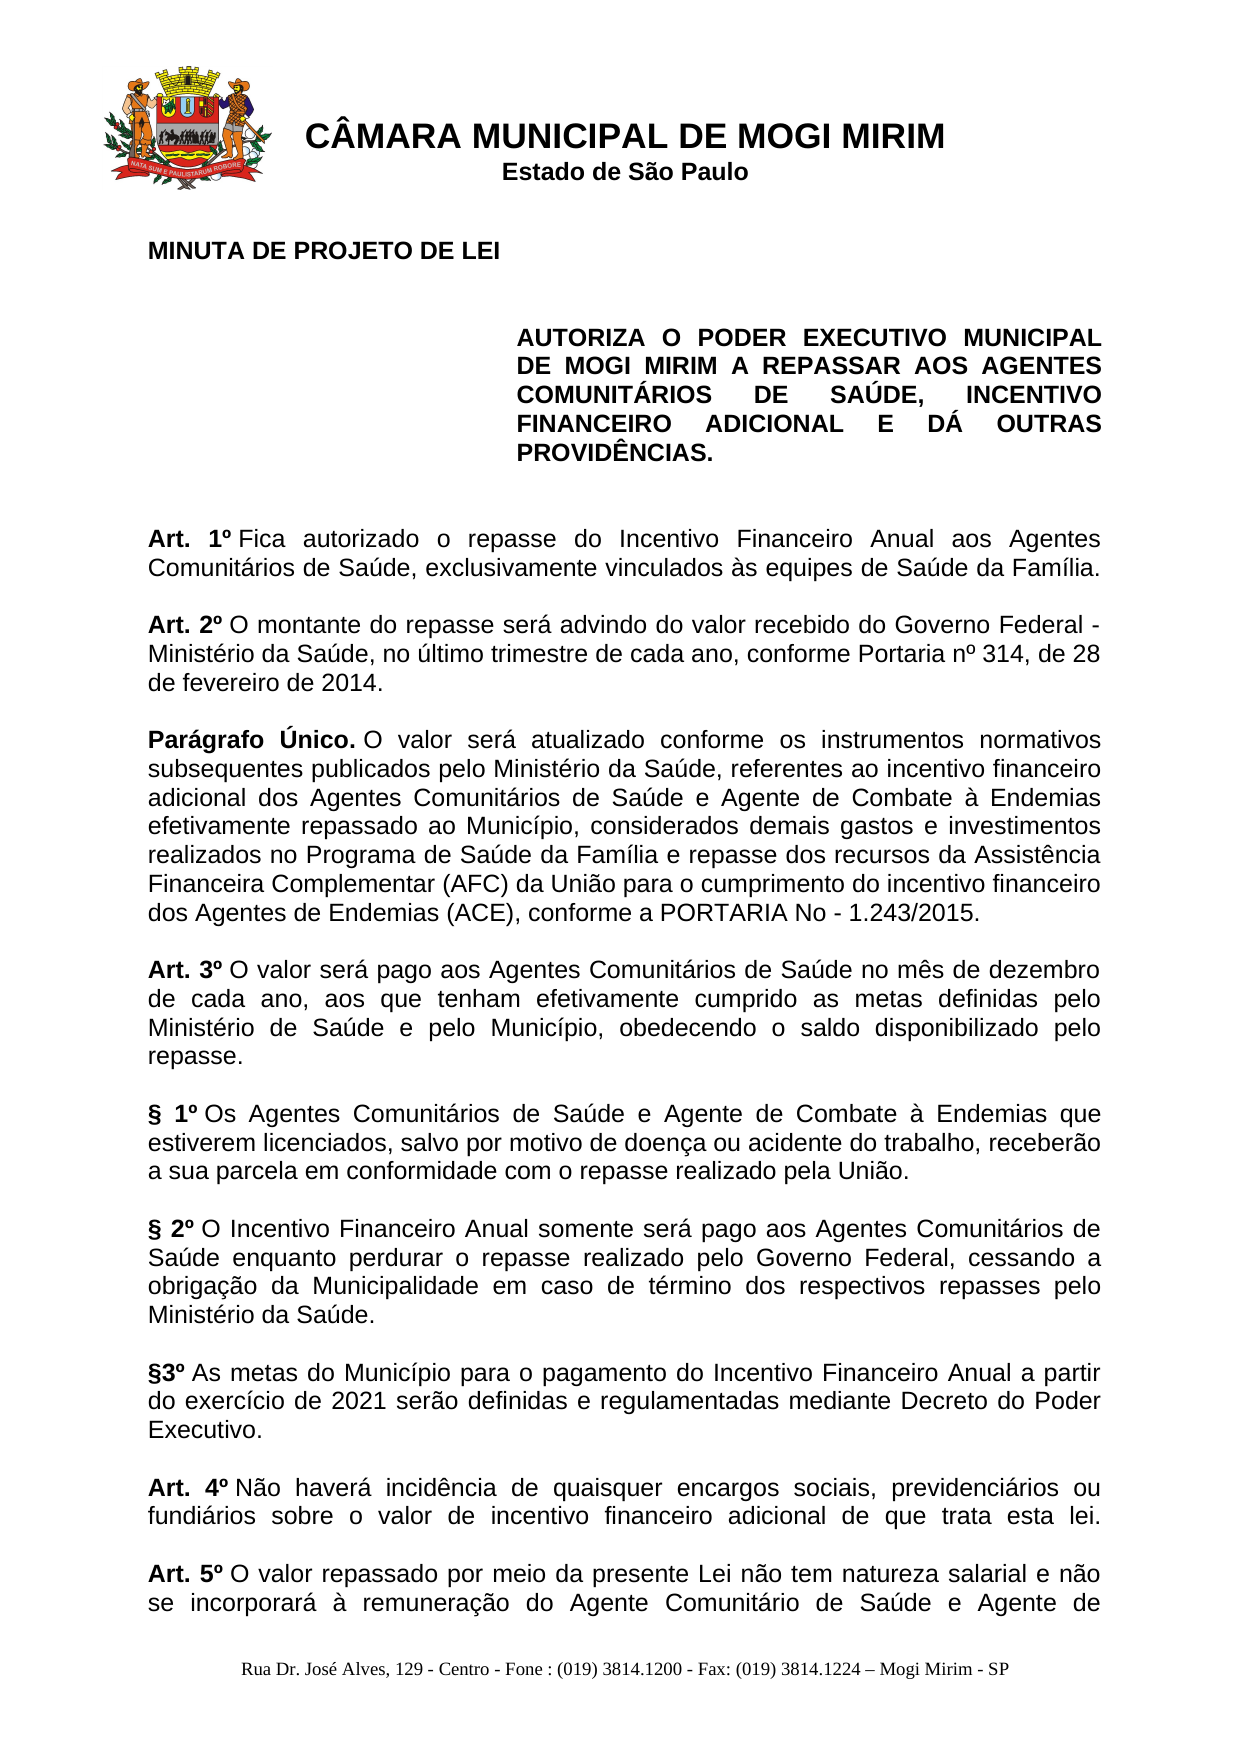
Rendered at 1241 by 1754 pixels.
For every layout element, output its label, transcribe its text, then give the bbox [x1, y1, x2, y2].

text § 2º O Incentivo Financeiro Anual somente será pago aos Agentes Comunitários de Saúde enquanto perdurar o repasse realizado pelo Governo Federal, cessando a obrigação da Municipalidade em caso de término dos respectivos repasses pelo Ministério da Saúde. [148, 1185, 1103, 1329]
text § 1º Os Agentes Comunitários de Saúde e Agente de Combate à Endemias que estiverem licenciados, salvo por motivo de doença ou acidente do trabalho, receberão a sua parcela em conformidade com o repasse realizado pela União. [148, 1070, 1103, 1185]
text Art. 1º Fica autorizado o repasse do Incentivo Financeiro Anual aos Agentes Comunitários de Saúde, exclusivamente vinculados às equipes de Saúde da Família. Art. 2º O montante do repasse será advindo do valor recebido do Governo Federal - Ministério da Saúde, no último trimestre de cada ano, conforme Portaria nº 314, de 28 de fevereiro de 2014. [148, 466, 1103, 696]
text §3º As metas do Município para o pagamento do Incentivo Financeiro Anual a partir do exercício de 2021 serão definidas e regulamentadas mediante Decreto do Poder Executivo. [148, 1329, 1103, 1444]
text Art. 3º O valor será pago aos Agentes Comunitários de Saúde no mês de dezembro de cada ano, aos que tenham efetivamente cumprido as metas definidas pelo Ministério de Saúde e pelo Município, obedecendo o saldo disponibilizado pelo repasse. [148, 926, 1103, 1070]
text MINUTA DE PROJETO DE LEI [148, 236, 1103, 265]
text AUTORIZA O PODER EXECUTIVO MUNICIPAL DE MOGI MIRIM A REPASSAR AOS AGENTES COMUNITÁRIOS DE SAÚDE, INCENTIVO FINANCEIRO ADICIONAL E DÁ OUTRAS PROVIDÊNCIAS. [516, 322, 1103, 466]
text Parágrafo Único. O valor será atualizado conforme os instrumentos normativos subsequentes publicados pelo Ministério da Saúde, referentes ao incentivo financeiro adicional dos Agentes Comunitários de Saúde e Agente de Combate à Endemias efetivamente repassado ao Município, considerados demais gastos e investimentos realizados no Programa de Saúde da Família e repasse dos recursos da Assistência Financeira Complementar (AFC) da União para o cumprimento do incentivo financeiro dos Agentes de Endemias (ACE), conforme a PORTARIA No - 1.243/2015. [148, 696, 1103, 926]
picture [102, 66, 273, 190]
